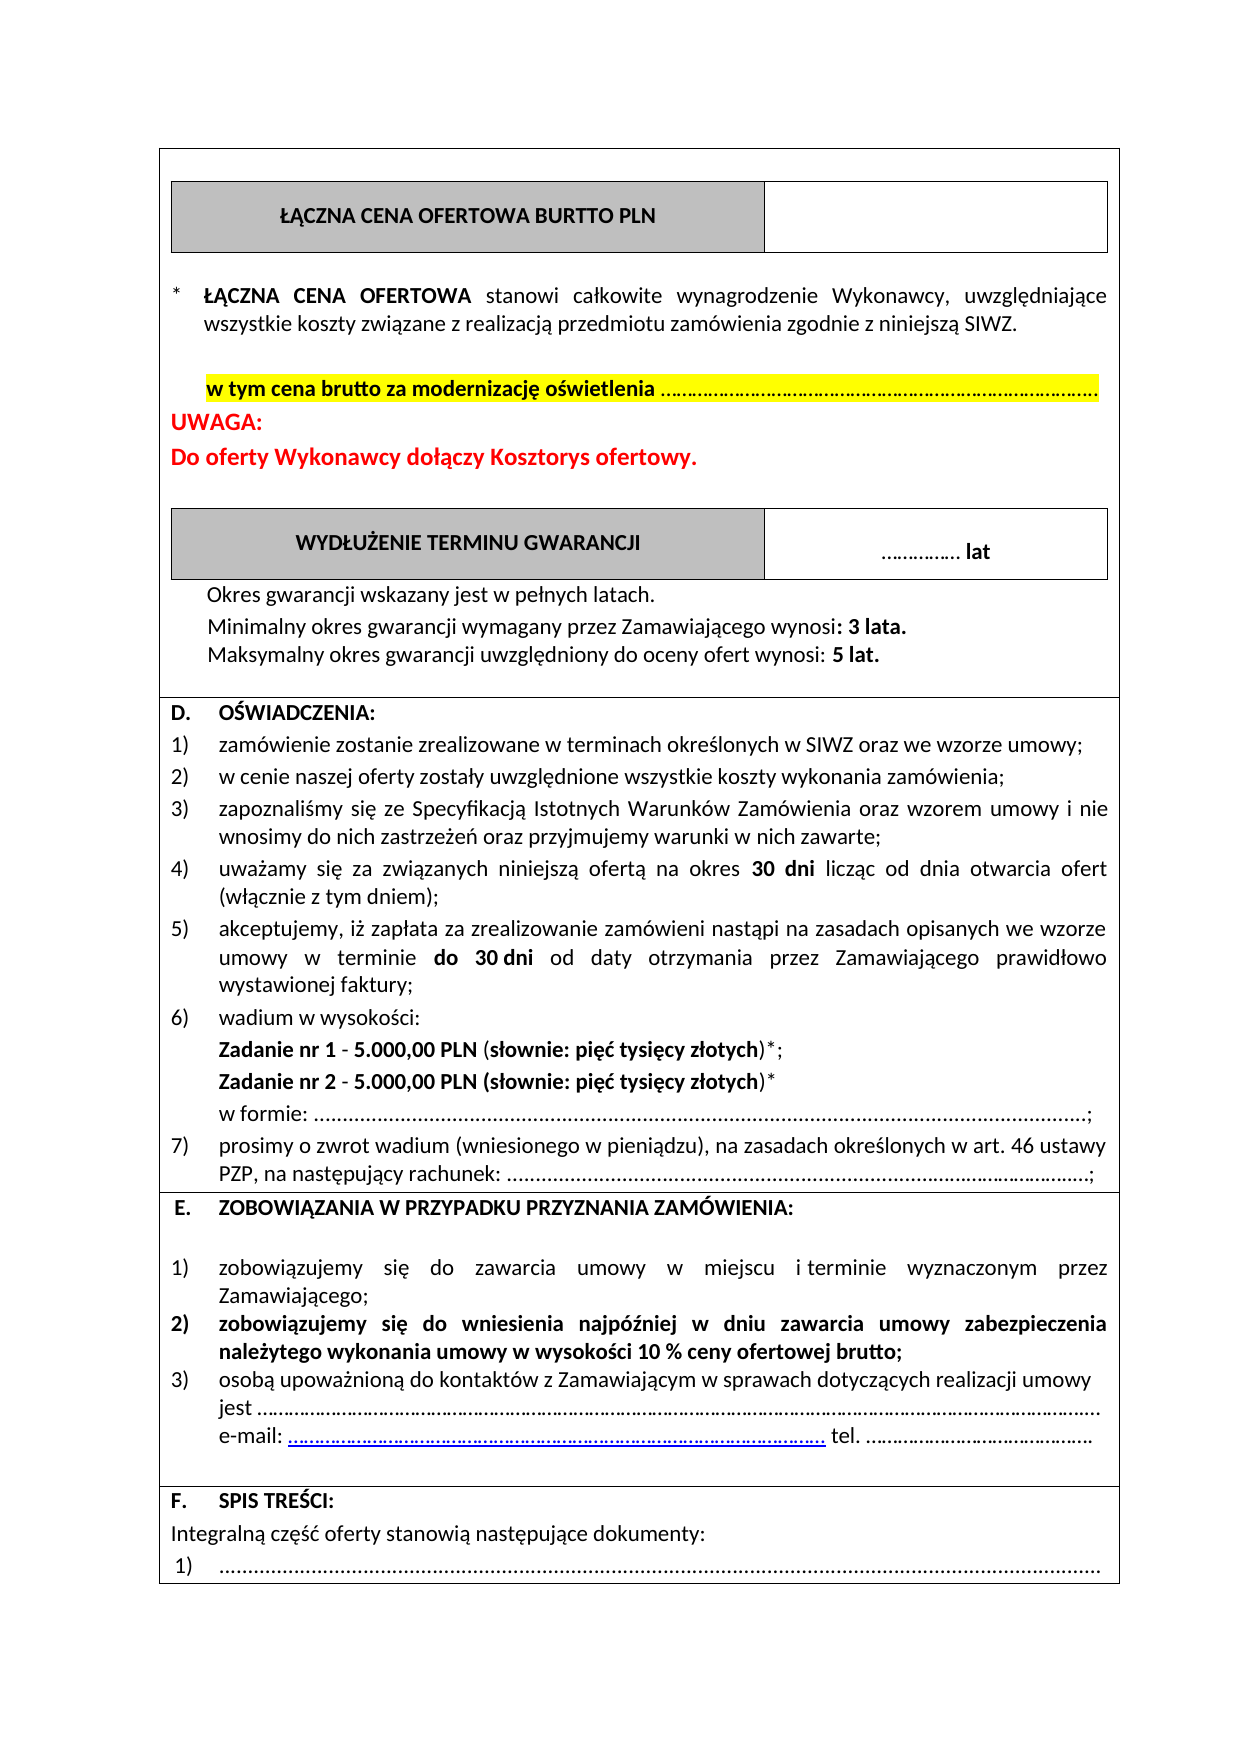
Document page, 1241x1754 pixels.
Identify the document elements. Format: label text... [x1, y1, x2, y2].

table_cell ZOBOWIĄZANIA W PRZYPADKU PRZYZNANIA ZAMÓWIENIA: zobowiązujemy się do zawarcia umowy w miejscu i terminie wyznaczonym przez Zamawiającego; zobowiązujemy się do wniesienia najpóźniej w dniu zawarcia umowy zabezpieczenia należytego wykonania umowy w wysokości 10 % ceny ofertowej brutto; osobą upoważnioną do kontaktów z Zamawiającym w sprawach dotyczących realizacji umowy jest ………………………………………………………………………………………………………………………………………….… e-mail: ………………………………………………………………………………………… tel. ……………………………………. [160, 1193, 1119, 1486]
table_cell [160, 1487, 1119, 1583]
table_cell OŚWIADCZENIA: zamówienie zostanie zrealizowane w terminach określonych w SIWZ oraz we wzorze umowy; w cenie naszej oferty zostały uwzględnione wszystkie koszty wykonania zamówienia; zapoznaliśmy się ze Specyfikacją Istotnych Warunków Zamówienia oraz wzorem umowy i nie wnosimy do nich zastrzeżeń oraz przyjmujemy warunki w nich zawarte; uważamy się za związanych niniejszą ofertą na okres 30 dni licząc od dnia otwarcia ofert (włącznie z tym dniem); akceptujemy, iż zapłata za zrealizowanie zamówieni nastąpi na zasadach opisanych we wzorze umowy w terminie do 30 dni od daty otrzymania przez Zamawiającego prawidłowo wystawionej faktury; wadium w wysokości: Zadanie nr 1 - 5.000,00 PLN (słownie: pięć tysięcy złotych)*; Zadanie nr 2 - 5.000,00 PLN (słownie: pięć tysięcy złotych)* w formie: ......................................................................................................................................; prosimy o zwrot wadium (wniesionego w pieniądzu), na zasadach określonych w art. 46 ustawy PZP, na następujący rachunek: ..........................................................................…...………………..…; [160, 698, 1119, 1192]
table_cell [160, 149, 1119, 697]
